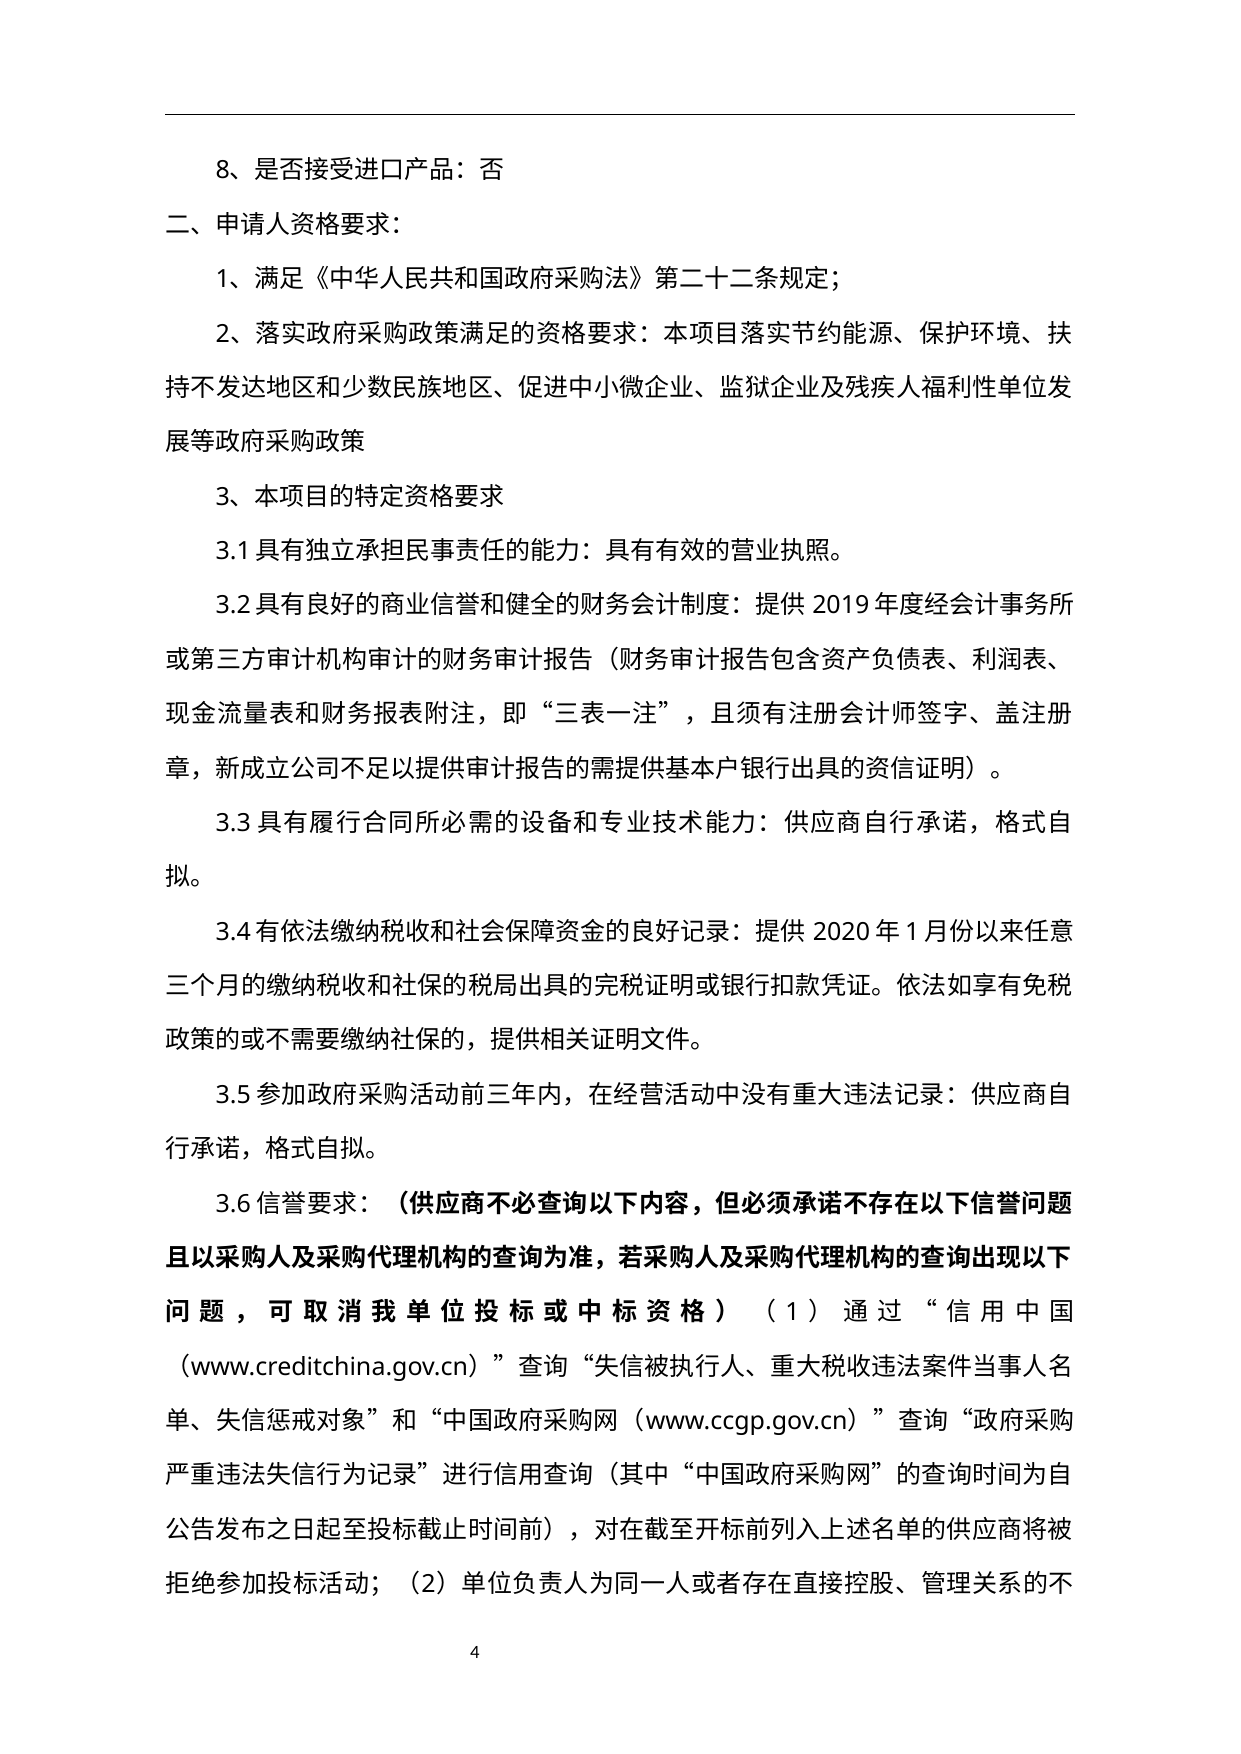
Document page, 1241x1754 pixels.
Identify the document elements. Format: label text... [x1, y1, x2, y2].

text 3.4有依法缴纳税收和社会保障资金的良好记录：提供2020年1月份以来任意三个月的缴纳税收和社保的税局出具的完税证明或银行扣款凭证。依法如享有免税政策的或不需要缴纳社保的，提供相关证明文件。 [165, 911, 1075, 1056]
text 3.5参加政府采购活动前三年内，在经营活动中没有重大违法记录：供应商自行承诺，格式自拟。 [165, 1074, 1075, 1165]
text 3.1具有独立承担民事责任的能力：具有有效的营业执照。 [165, 531, 1075, 567]
text 1、满足《中华人民共和国政府采购法》第二十二条规定； [165, 259, 1075, 295]
text 3.3具有履行合同所必需的设备和专业技术能力：供应商自行承诺，格式自拟。 [165, 802, 1075, 893]
text 2、落实政府采购政策满足的资格要求：本项目落实节约能源、保护环境、扶持不发达地区和少数民族地区、促进中小微企业、监狱企业及残疾人福利性单位发展等政府采购政策 [165, 313, 1075, 458]
text 3.2具有良好的商业信誉和健全的财务会计制度：提供2019年度经会计事务所或第三方审计机构审计的财务审计报告（财务审计报告包含资产负债表、利润表、现金流量表和财务报表附注，即“三表一注”，且须有注册会计师签字、盖注册章，新成立公司不足以提供审计报告的需提供基本户银行出具的资信证明）。 [165, 585, 1075, 784]
text 8、是否接受进口产品：否 [165, 150, 1075, 186]
text 3、本项目的特定资格要求 [165, 476, 1075, 512]
text 二、申请人资格要求： [165, 204, 1075, 241]
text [165, 1183, 1075, 1600]
